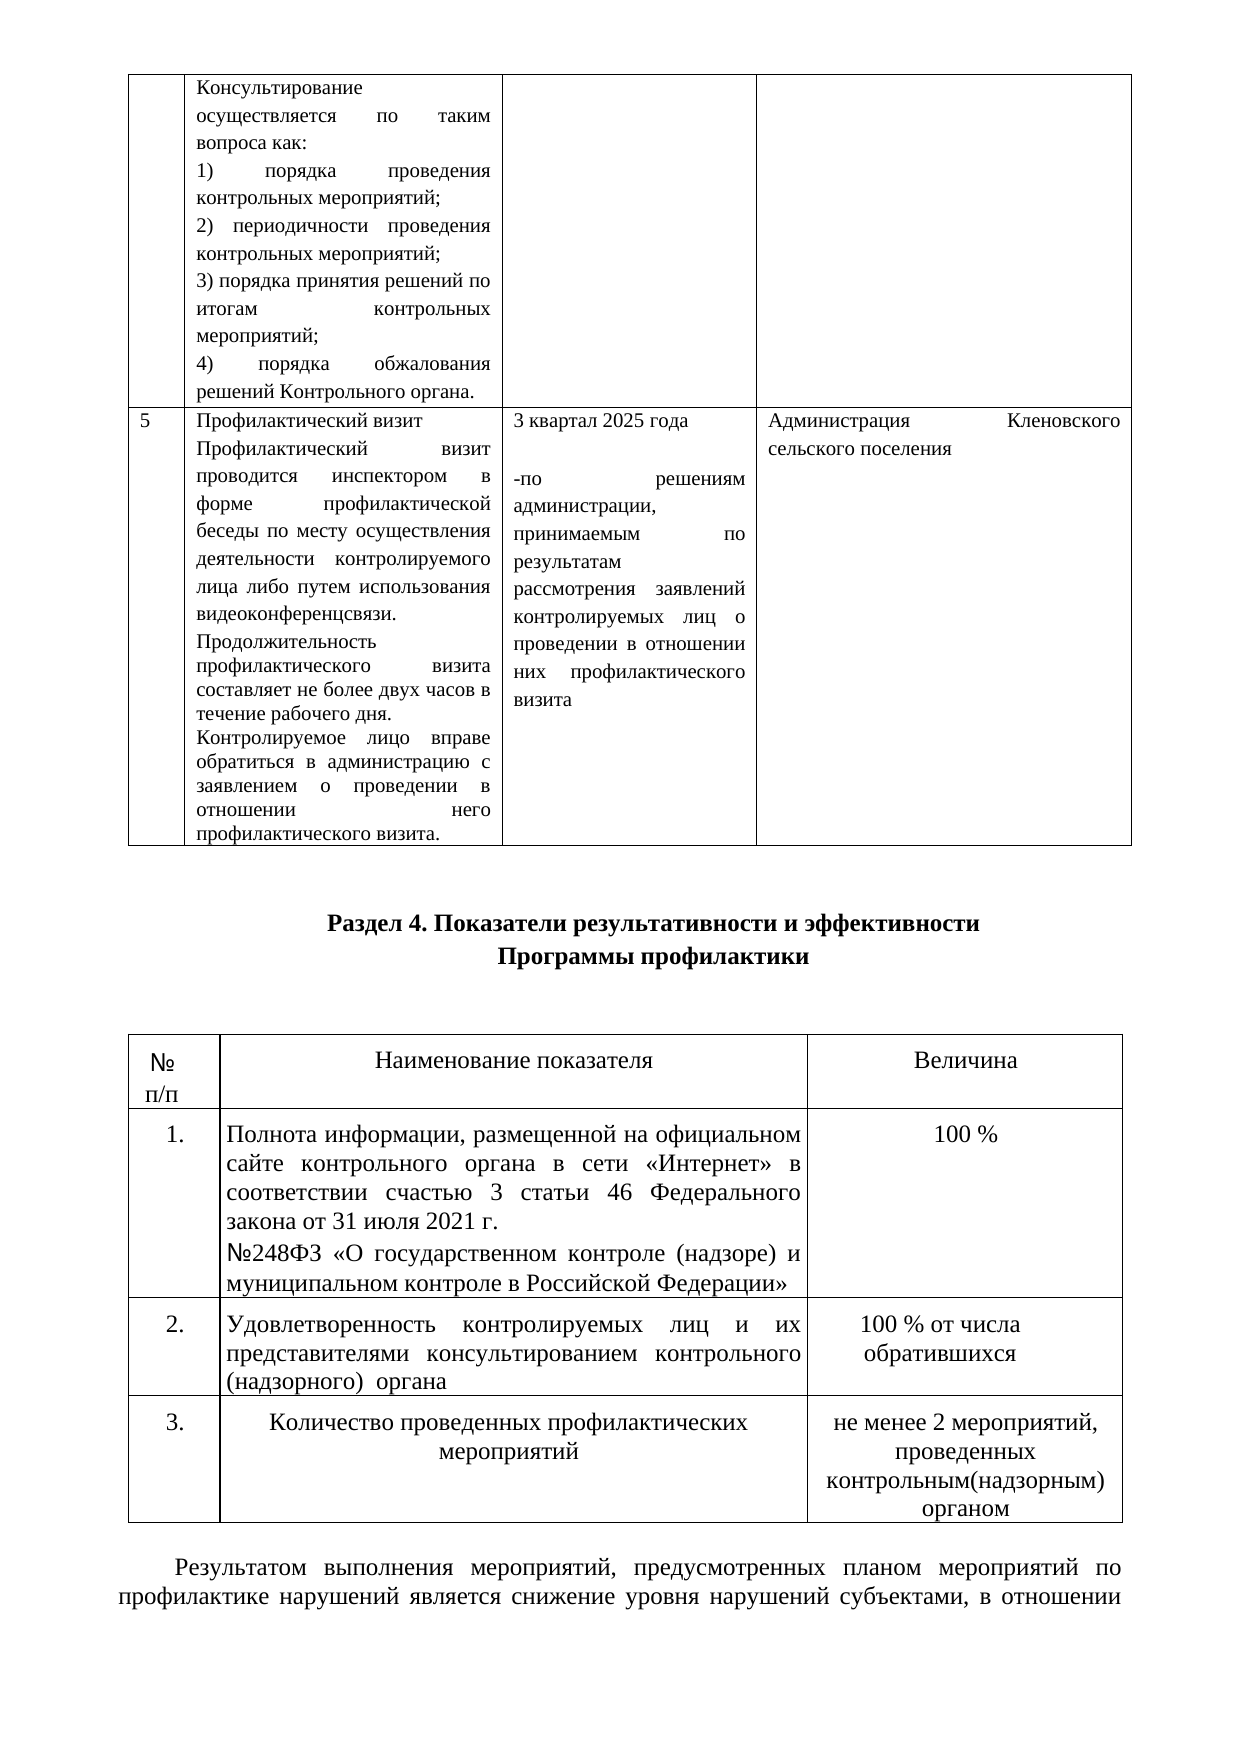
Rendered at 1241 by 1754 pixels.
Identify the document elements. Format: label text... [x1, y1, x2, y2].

table_cell Количество проведенных профилактических мероприятий [221, 1396, 807, 1522]
text Раздел 4. Показатели результативности и эффективности [272, 908, 1035, 937]
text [118, 1552, 1122, 1609]
table_cell Полнота информации, размещенной на официальном сайте контрольного органа в сети «Интернет» в соответствии счастью 3 статьи 46 Федерального закона от 31 июля 2021 г. №248ФЗ «О государственном контроле (надзоре) и муниципальном контроле в Российской Федерации» [221, 1109, 807, 1297]
table_cell Администрация Кленовского сельского поселения [757, 408, 1131, 845]
table_cell не менее 2 мероприятий, проведенных контрольным(надзорным) органом [808, 1396, 1122, 1522]
table_cell 100 % от числа обратившихся [808, 1298, 1122, 1395]
table_header Наименование показателя [221, 1035, 807, 1108]
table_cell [757, 75, 1131, 407]
table_cell 2. [129, 1298, 219, 1395]
table_cell 5 [129, 408, 184, 845]
table_cell 3. [129, 1396, 219, 1522]
table_cell 100 % [808, 1109, 1122, 1297]
table_cell Профилактический визит Профилактический визит проводится инспектором в форме профилактической беседы по месту осуществления деятельности контролируемого лица либо путем использования видеоконференцсвязи. Продолжительность профилактического визита составляет не более двух часов в течение рабочего дня. Контролируемое лицо вправе обратиться в администрацию с заявлением о проведении в отношении него профилактического визита. [185, 408, 502, 845]
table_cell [503, 75, 756, 407]
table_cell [185, 75, 502, 407]
table_cell Удовлетворенность контролируемых лиц и их представителями консультированием контрольного (надзорного) органа [221, 1298, 807, 1395]
table_cell 4 [129, 75, 184, 407]
table_header Величина [808, 1035, 1122, 1108]
text Программы профилактики [272, 941, 1035, 970]
table_header №п/п [129, 1035, 219, 1108]
table_cell 3 квартал 2025 года -по решениям администрации, принимаемым по результатам рассмотрения заявлений контролируемых лиц о проведении в отношении них профилактического визита [503, 408, 756, 845]
table_cell 1. [129, 1109, 219, 1297]
